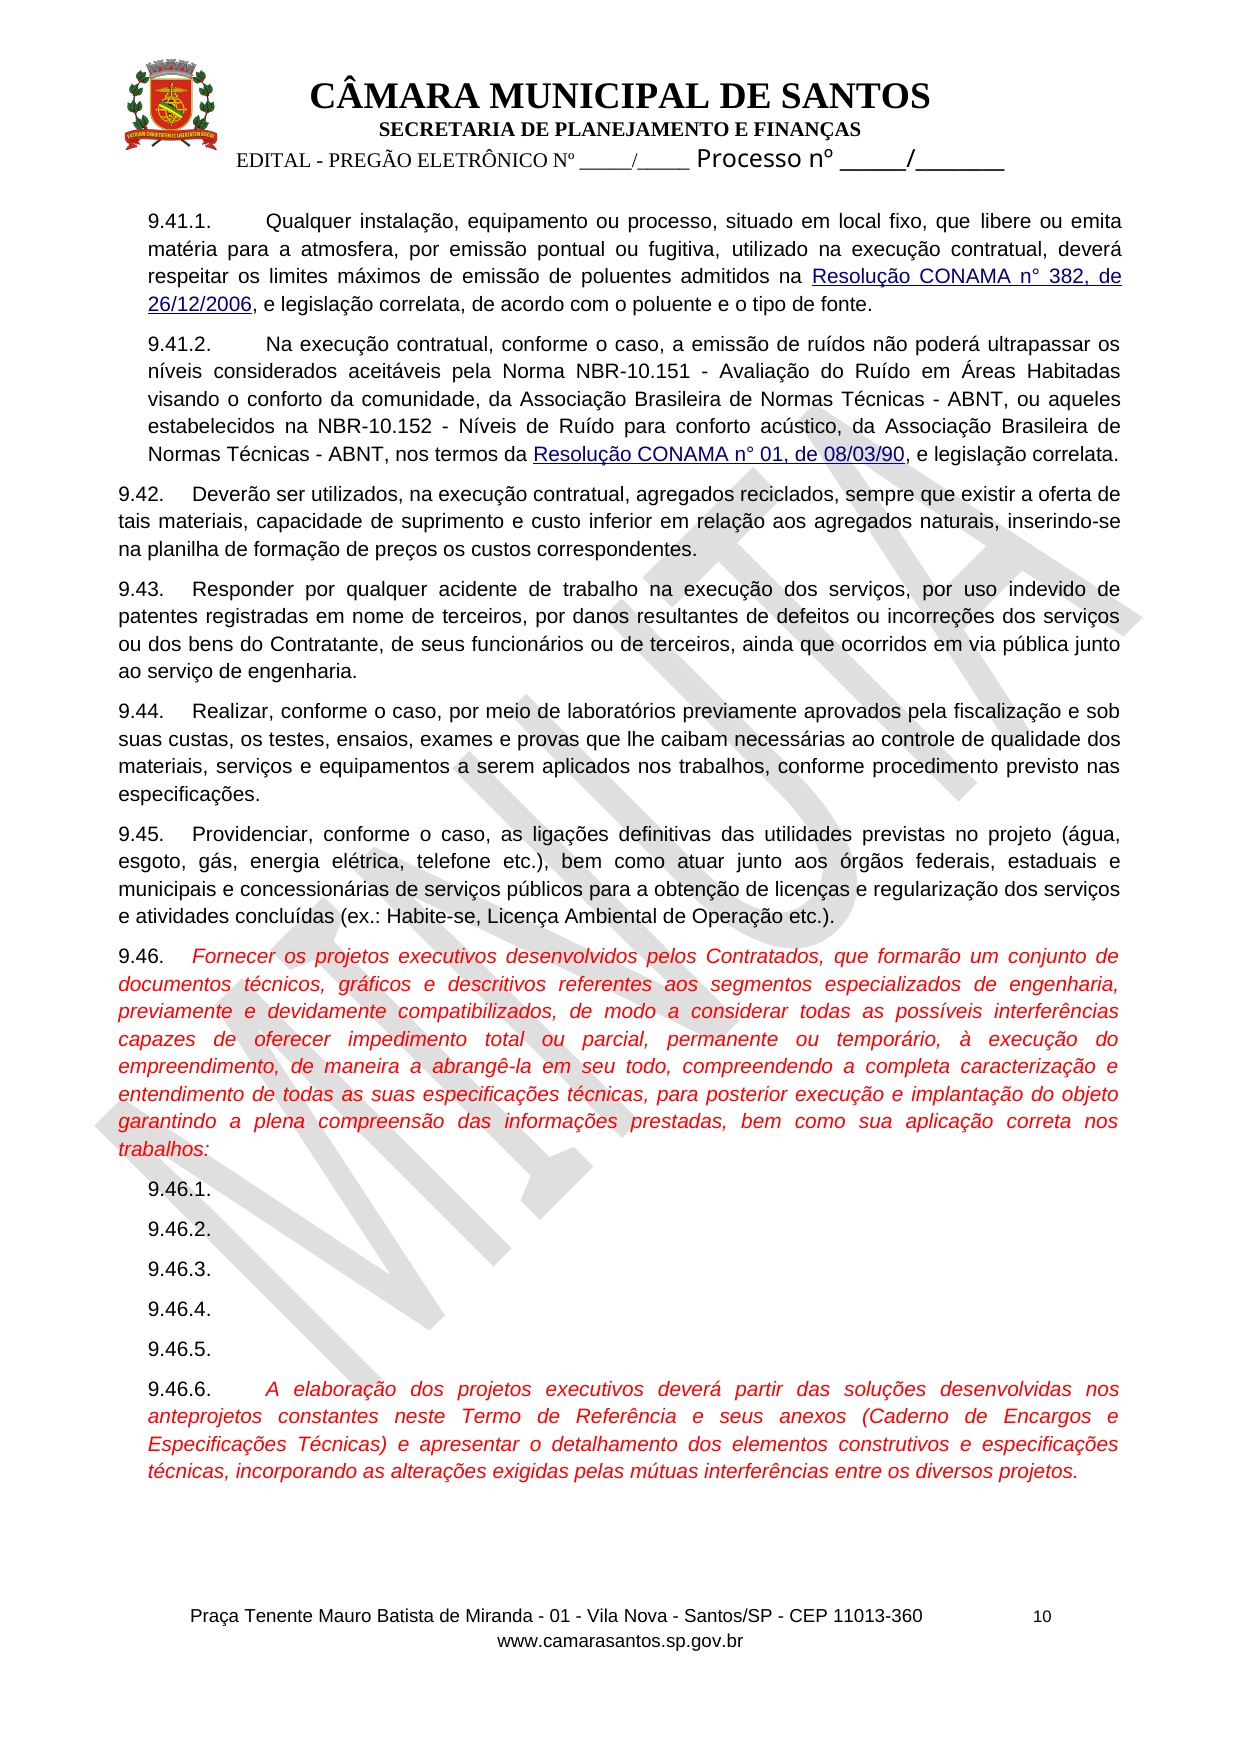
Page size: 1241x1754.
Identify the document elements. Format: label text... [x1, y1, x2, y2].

text Fornecer os projetos executivos desenvolvidos pelos Contratados, que formarão um conjunto de documentos técnicos, gráficos e descritivos referentes aos segmentos especializados de engenharia, previamente e devidamente compatibilizados, de modo a considerar todas as possíveis interferências capazes de oferecer impedimento total ou parcial, permanente ou temporário, à execução do empreendimento, de maneira a abrangê-la em seu todo, compreendendo a completa caracterização e entendimento de todas as suas especificações técnicas, para posterior execução e implantação do objeto garantindo a plena compreensão das informações prestadas, bem como sua aplicação correta nos trabalhos: [118, 944, 1122, 1161]
text Deverão ser utilizados, na execução contratual, agregados reciclados, sempre que existir a oferta de tais materiais, capacidade de suprimento e custo inferior em relação aos agregados naturais, inserindo-se na planilha de formação de preços os custos correspondentes. [118, 482, 1122, 561]
text Responder por qualquer acidente de trabalho na execução dos serviços, por uso indevido de patentes registradas em nome de terceiros, por danos resultantes de defeitos ou incorreções dos serviços ou dos bens do Contratante, de seus funcionários ou de terceiros, ainda que ocorridos em via pública junto ao serviço de engenharia. [118, 577, 1122, 683]
picture [124, 59, 218, 150]
text Na execução contratual, conforme o caso, a emissão de ruídos não poderá ultrapassar os níveis considerados aceitáveis pela Norma NBR-10.151 - Avaliação do Ruído em Áreas Habitadas visando o conforto da comunidade, da Associação Brasileira de Normas Técnicas - ABNT, ou aqueles estabelecidos na NBR-10.152 - Níveis de Ruído para conforto acústico, da Associação Brasileira de Normas Técnicas - ABNT, nos termos da Resolução CONAMA n° 01, de 08/03/90, e legislação correlata. [148, 332, 1122, 466]
text Realizar, conforme o caso, por meio de laboratórios previamente aprovados pela fiscalização e sob suas custas, os testes, ensaios, exames e provas que lhe caibam necessárias ao controle de qualidade dos materiais, serviços e equipamentos a serem aplicados nos trabalhos, conforme procedimento previsto nas especificações. [118, 699, 1122, 806]
text A elaboração dos projetos executivos deverá partir das soluções desenvolvidas nos anteprojetos constantes neste Termo de Referência e seus anexos (Caderno de Encargos e Especificações Técnicas) e apresentar o detalhamento dos elementos construtivos e especificações técnicas, incorporando as alterações exigidas pelas mútuas interferências entre os diversos projetos. [148, 1377, 1122, 1483]
text Qualquer instalação, equipamento ou processo, situado em local fixo, que libere ou emita matéria para a atmosfera, por emissão pontual ou fugitiva, utilizado na execução contratual, deverá respeitar os limites máximos de emissão de poluentes admitidos na Resolução CONAMA n° 382, de 26/12/2006, e legislação correlata, de acordo com o poluente e o tipo de fonte. [148, 209, 1122, 316]
text Providenciar, conforme o caso, as ligações definitivas das utilidades previstas no projeto (água, esgoto, gás, energia elétrica, telefone etc.), bem como atuar junto aos órgãos federais, estaduais e municipais e concessionárias de serviços públicos para a obtenção de licenças e regularização dos serviços e atividades concluídas (ex.: Habite-se, Licença Ambiental de Operação etc.). [118, 822, 1122, 928]
